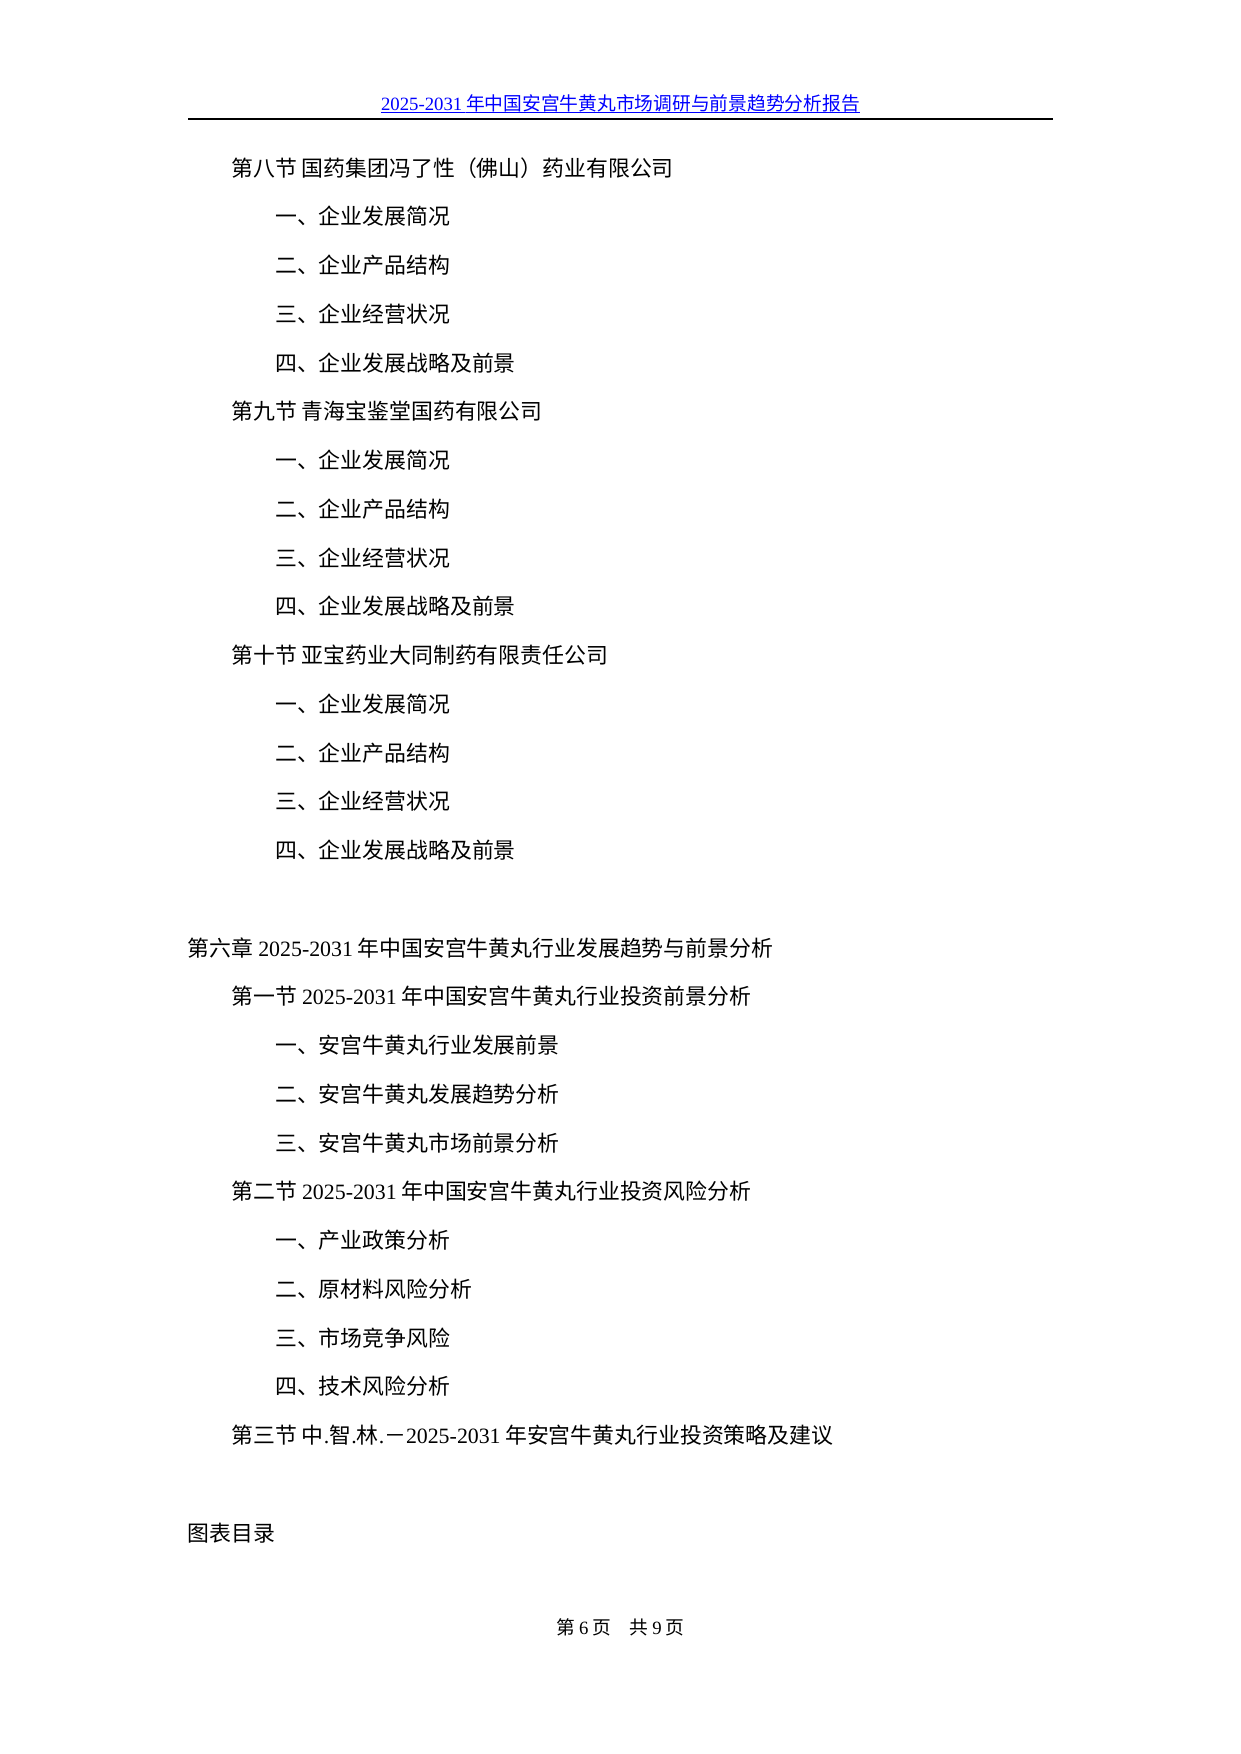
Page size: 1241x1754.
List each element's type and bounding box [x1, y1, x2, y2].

text [187, 150, 1053, 1548]
